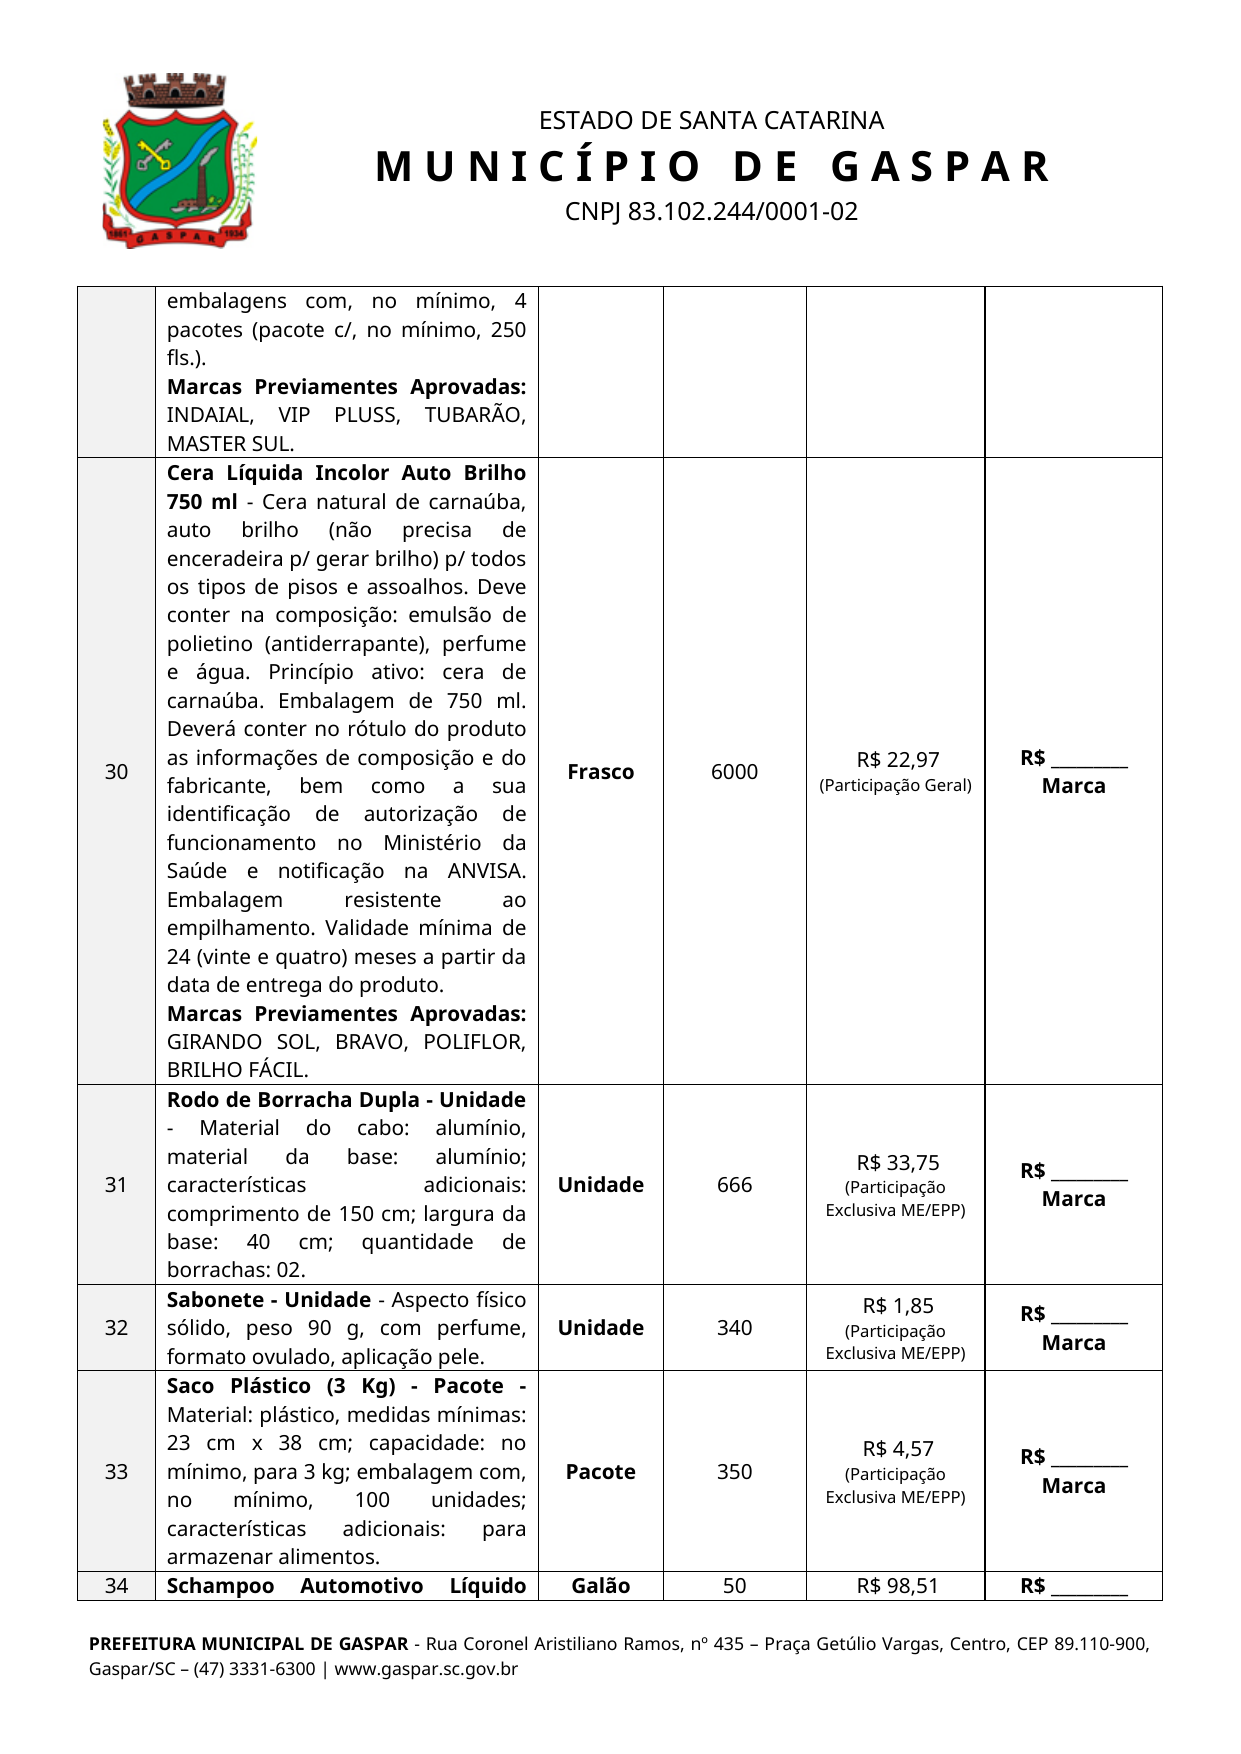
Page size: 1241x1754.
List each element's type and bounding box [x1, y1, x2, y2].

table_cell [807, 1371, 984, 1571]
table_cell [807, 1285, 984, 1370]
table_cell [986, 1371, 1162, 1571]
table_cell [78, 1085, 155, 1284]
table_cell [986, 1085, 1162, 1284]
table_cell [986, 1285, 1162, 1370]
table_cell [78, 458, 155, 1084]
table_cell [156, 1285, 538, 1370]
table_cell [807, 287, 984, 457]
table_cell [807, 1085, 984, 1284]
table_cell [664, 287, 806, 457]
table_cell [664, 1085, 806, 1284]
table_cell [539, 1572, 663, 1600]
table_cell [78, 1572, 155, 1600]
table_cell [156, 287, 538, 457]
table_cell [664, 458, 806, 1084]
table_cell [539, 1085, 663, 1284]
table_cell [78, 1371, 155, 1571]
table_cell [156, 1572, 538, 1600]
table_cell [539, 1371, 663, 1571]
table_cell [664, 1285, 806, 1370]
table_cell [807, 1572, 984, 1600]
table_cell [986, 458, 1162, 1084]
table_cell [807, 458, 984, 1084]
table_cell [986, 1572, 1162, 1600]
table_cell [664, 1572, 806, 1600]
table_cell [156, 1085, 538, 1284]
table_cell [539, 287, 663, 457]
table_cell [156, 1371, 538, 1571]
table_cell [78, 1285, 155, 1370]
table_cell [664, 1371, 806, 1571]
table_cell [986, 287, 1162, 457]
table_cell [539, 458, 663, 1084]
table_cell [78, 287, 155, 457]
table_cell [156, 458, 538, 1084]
picture [102, 73, 258, 249]
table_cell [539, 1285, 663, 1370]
